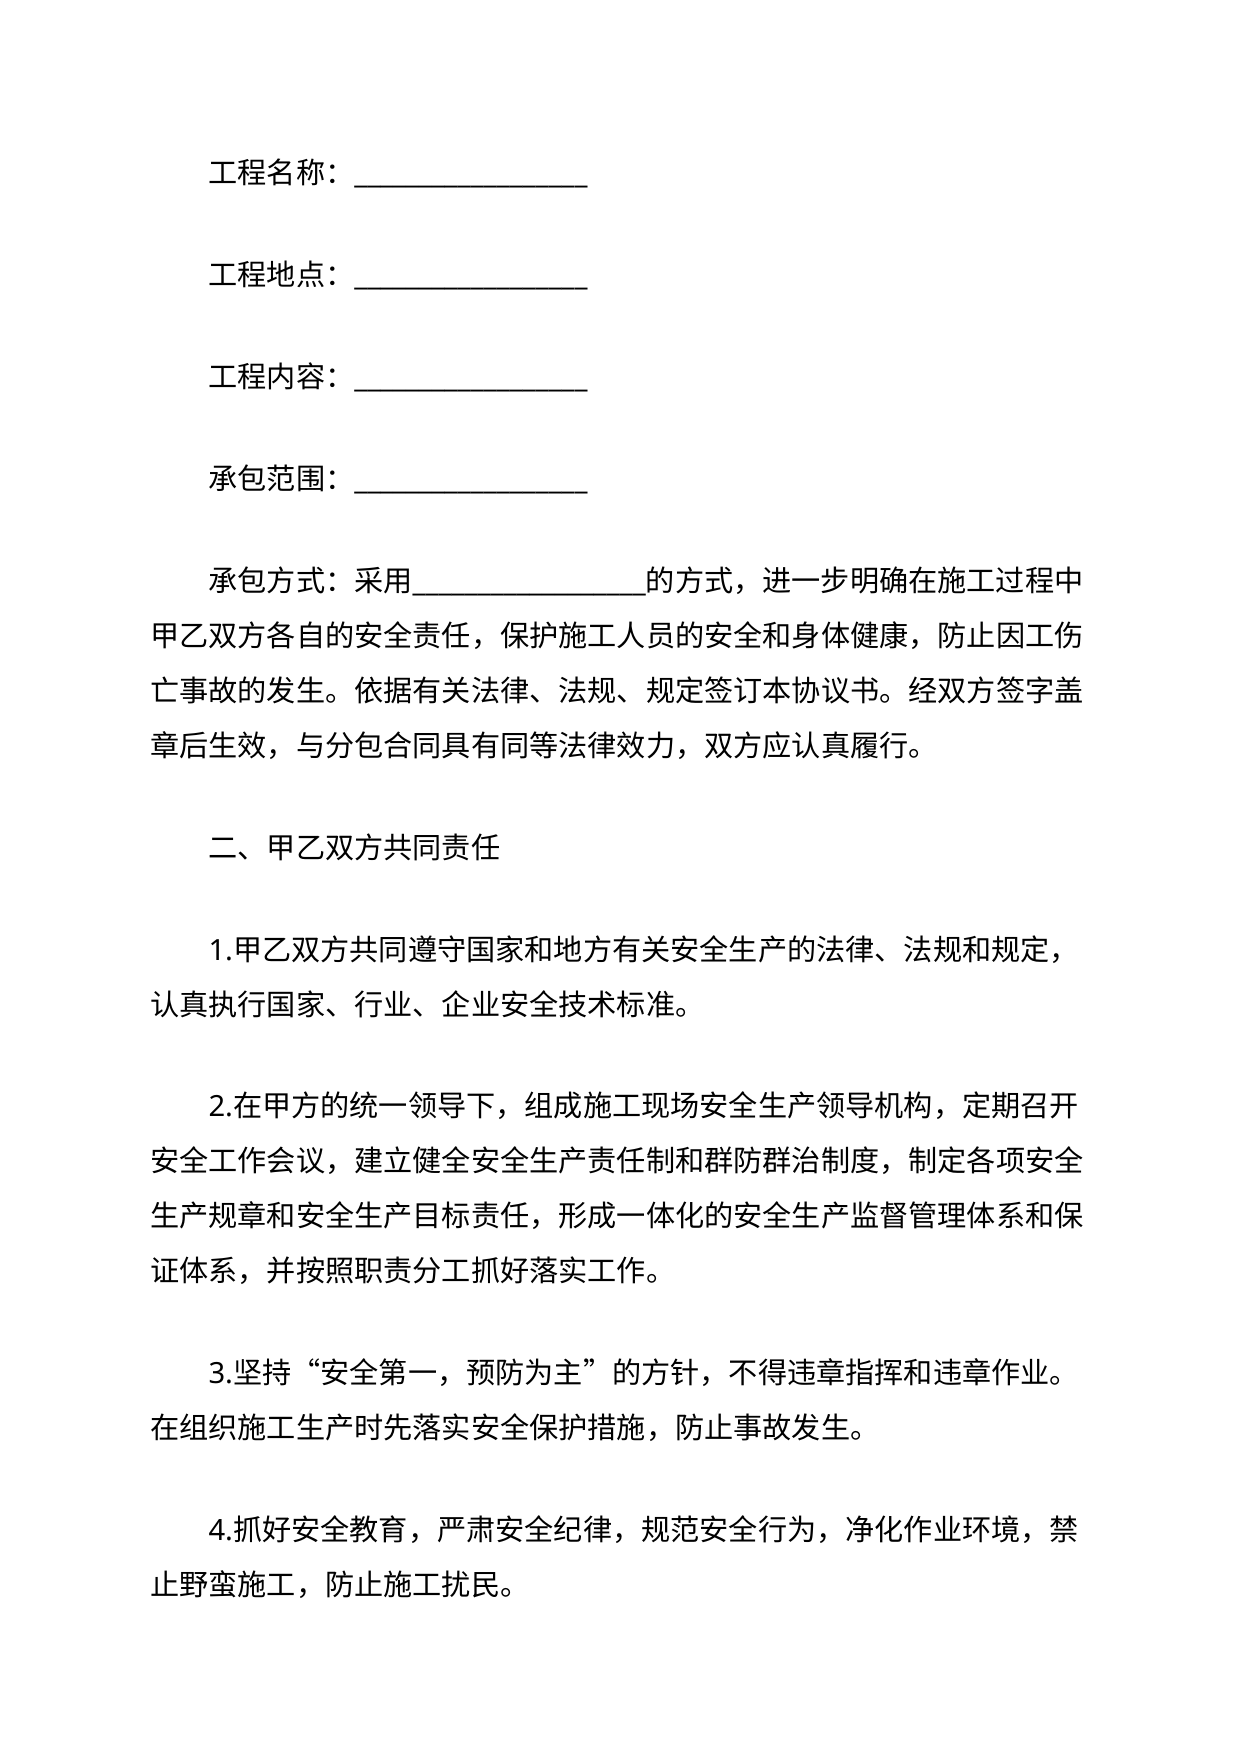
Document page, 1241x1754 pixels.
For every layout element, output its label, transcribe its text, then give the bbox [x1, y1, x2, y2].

text 3.坚持“安全第一，预防为主”的方针，不得违章指挥和违章作业。在组织施工生产时先落实安全保护措施，防止事故发生。 [150, 1349, 1090, 1447]
text 4.抓好安全教育，严肃安全纪律，规范安全行为，净化作业环境，禁止野蛮施工，防止施工扰民。 [150, 1506, 1090, 1604]
text 1.甲乙双方共同遵守国家和地方有关安全生产的法律、法规和规定，认真执行国家、行业、企业安全技术标准。 [150, 926, 1090, 1023]
text 工程名称：__________________ [150, 150, 1090, 192]
text 承包方式：采用__________________的方式，进一步明确在施工过程中甲乙双方各自的安全责任，保护施工人员的安全和身体健康，防止因工伤亡事故的发生。依据有关法律、法规、规定签订本协议书。经双方签字盖章后生效，与分包合同具有同等法律效力，双方应认真履行。 [150, 558, 1090, 765]
text 承包范围：__________________ [150, 456, 1090, 498]
text 二、甲乙双方共同责任 [150, 824, 1090, 867]
text 工程内容：__________________ [150, 354, 1090, 396]
text 工程地点：__________________ [150, 252, 1090, 294]
text 2.在甲方的统一领导下，组成施工现场安全生产领导机构，定期召开安全工作会议，建立健全安全生产责任制和群防群治制度，制定各项安全生产规章和安全生产目标责任，形成一体化的安全生产监督管理体系和保证体系，并按照职责分工抓好落实工作。 [150, 1083, 1090, 1290]
